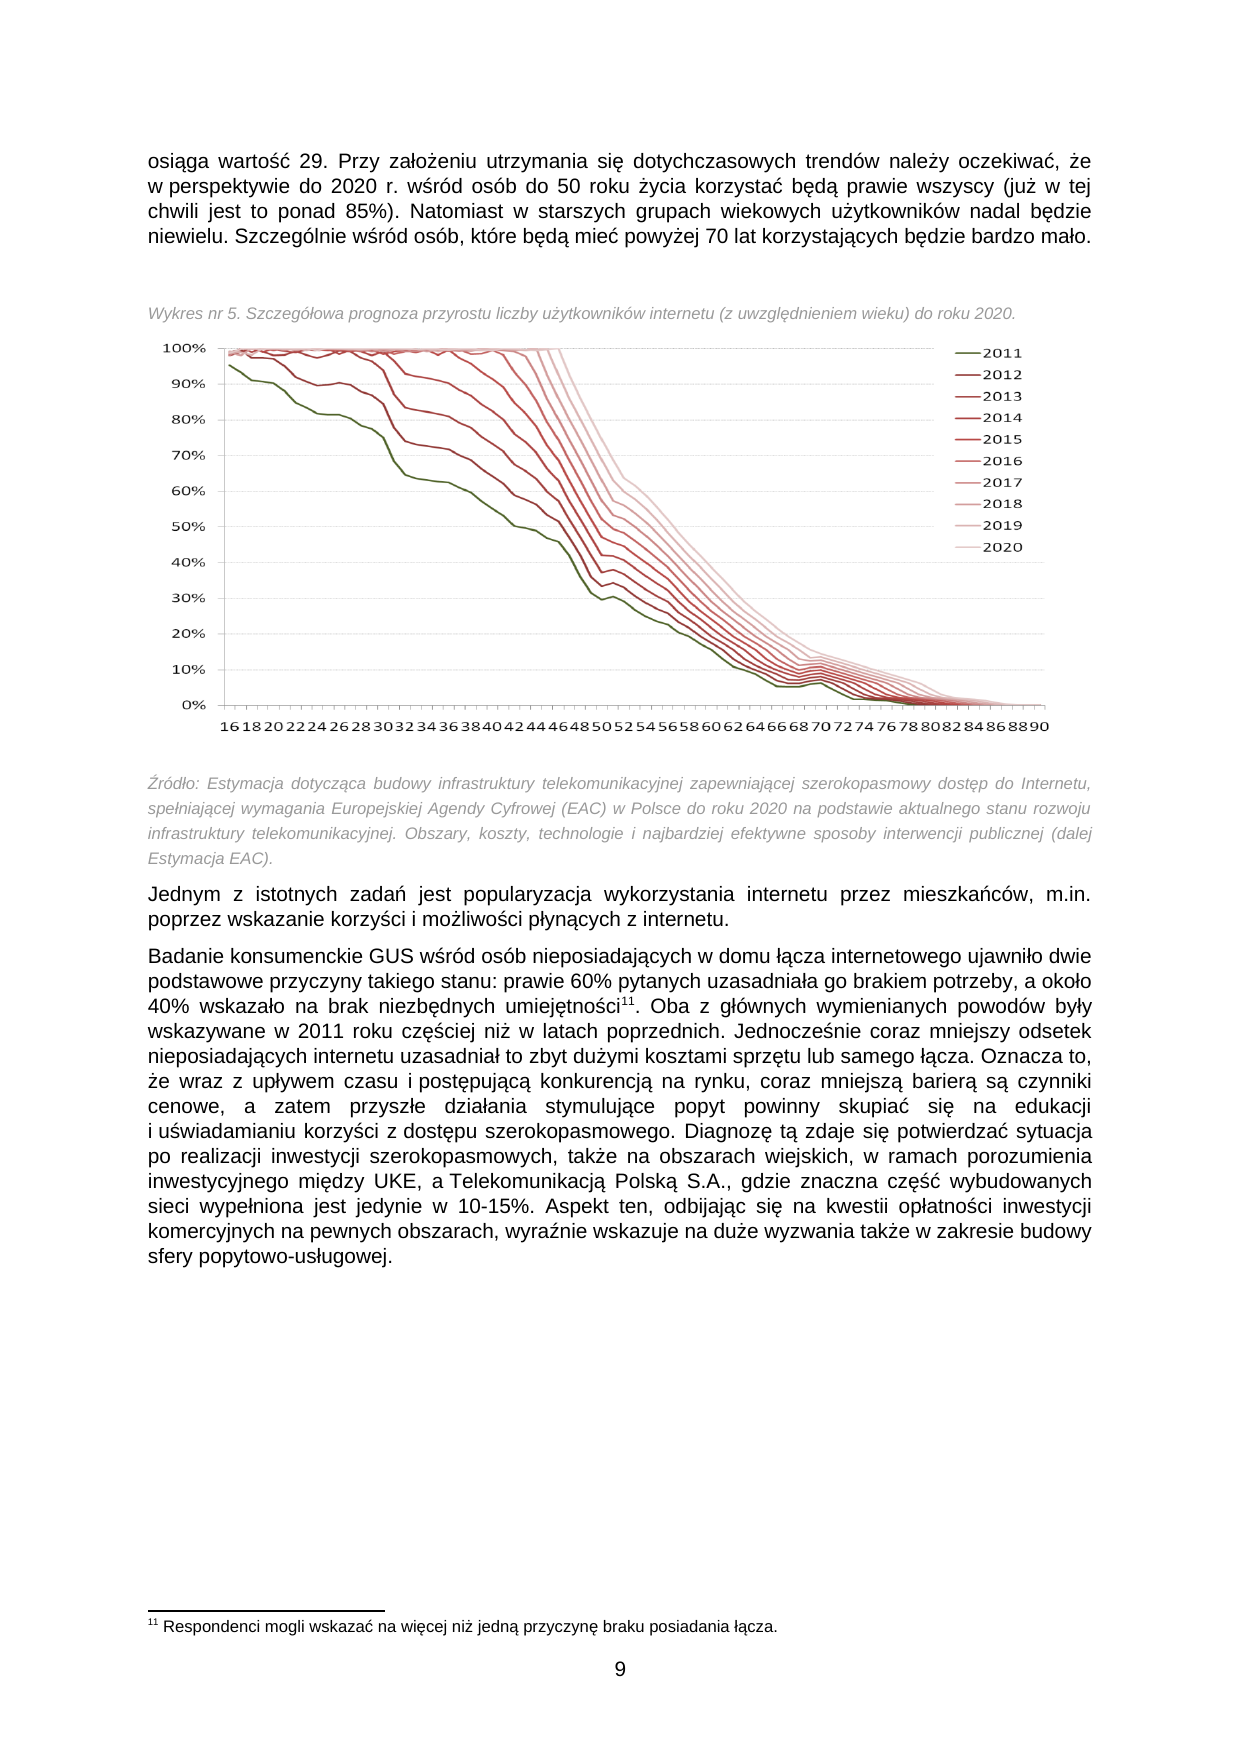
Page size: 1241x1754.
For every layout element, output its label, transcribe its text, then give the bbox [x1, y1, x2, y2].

picture [147, 335, 1057, 744]
text Jednym z istotnych zadań jest popularyzacja wykorzystania internetu przez mieszkańców, m.in. poprzez wskazanie korzyści i możliwości płynących z internetu. [148, 881, 1093, 931]
text Wykres nr 5. Szczegółowa prognoza przyrostu liczby użytkowników internetu (z uwzględnieniem wieku) do roku 2020. [148, 298, 1093, 323]
text Badanie konsumenckie GUS wśród osób nieposiadających w domu łącza internetowego ujawniło dwie podstawowe przyczyny takiego stanu: prawie 60% pytanych uzasadniała go brakiem potrzeby, a około 40% wskazało na brak niezbędnych umiejętności. Oba z głównych wymienianych powodów były wskazywane w 2011 roku częściej niż w latach poprzednich. Jednocześnie coraz mniejszy odsetek nieposiadających internetu uzasadniał to zbyt dużymi kosztami sprzętu lub samego łącza. Oznacza to, że wraz z upływem czasu i postępującą konkurencją na rynku, coraz mniejszą barierą są czynniki cenowe, a zatem przyszłe działania stymulujące popyt powinny skupiać się na edukacji i uświadamianiu korzyści z dostępu szerokopasmowego. Diagnozę tą zdaje się potwierdzać sytuacja po realizacji inwestycji szerokopasmowych, także na obszarach wiejskich, w ramach porozumienia inwestycyjnego między UKE, a Telekomunikacją Polską S.A., gdzie znaczna część wybudowanych sieci wypełniona jest jedynie w 10-15%. Aspekt ten, odbijając się na kwestii opłatności inwestycji komercyjnych na pewnych obszarach, wyraźnie wskazuje na duże wyzwania także w zakresie budowy sfery popytowo-usługowej. [148, 943, 1093, 1268]
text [148, 148, 1093, 248]
text Źródło: Estymacja dotycząca budowy infrastruktury telekomunikacyjnej zapewniającej szerokopasmowy dostęp do Internetu, spełniającej wymagania Europejskiej Agendy Cyfrowej (EAC) w Polsce do roku 2020 na podstawie aktualnego stanu rozwoju infrastruktury telekomunikacyjnej. Obszary, koszty, technologie i najbardziej efektywne sposoby interwencji publicznej (dalej Estymacja EAC). [148, 768, 1093, 868]
